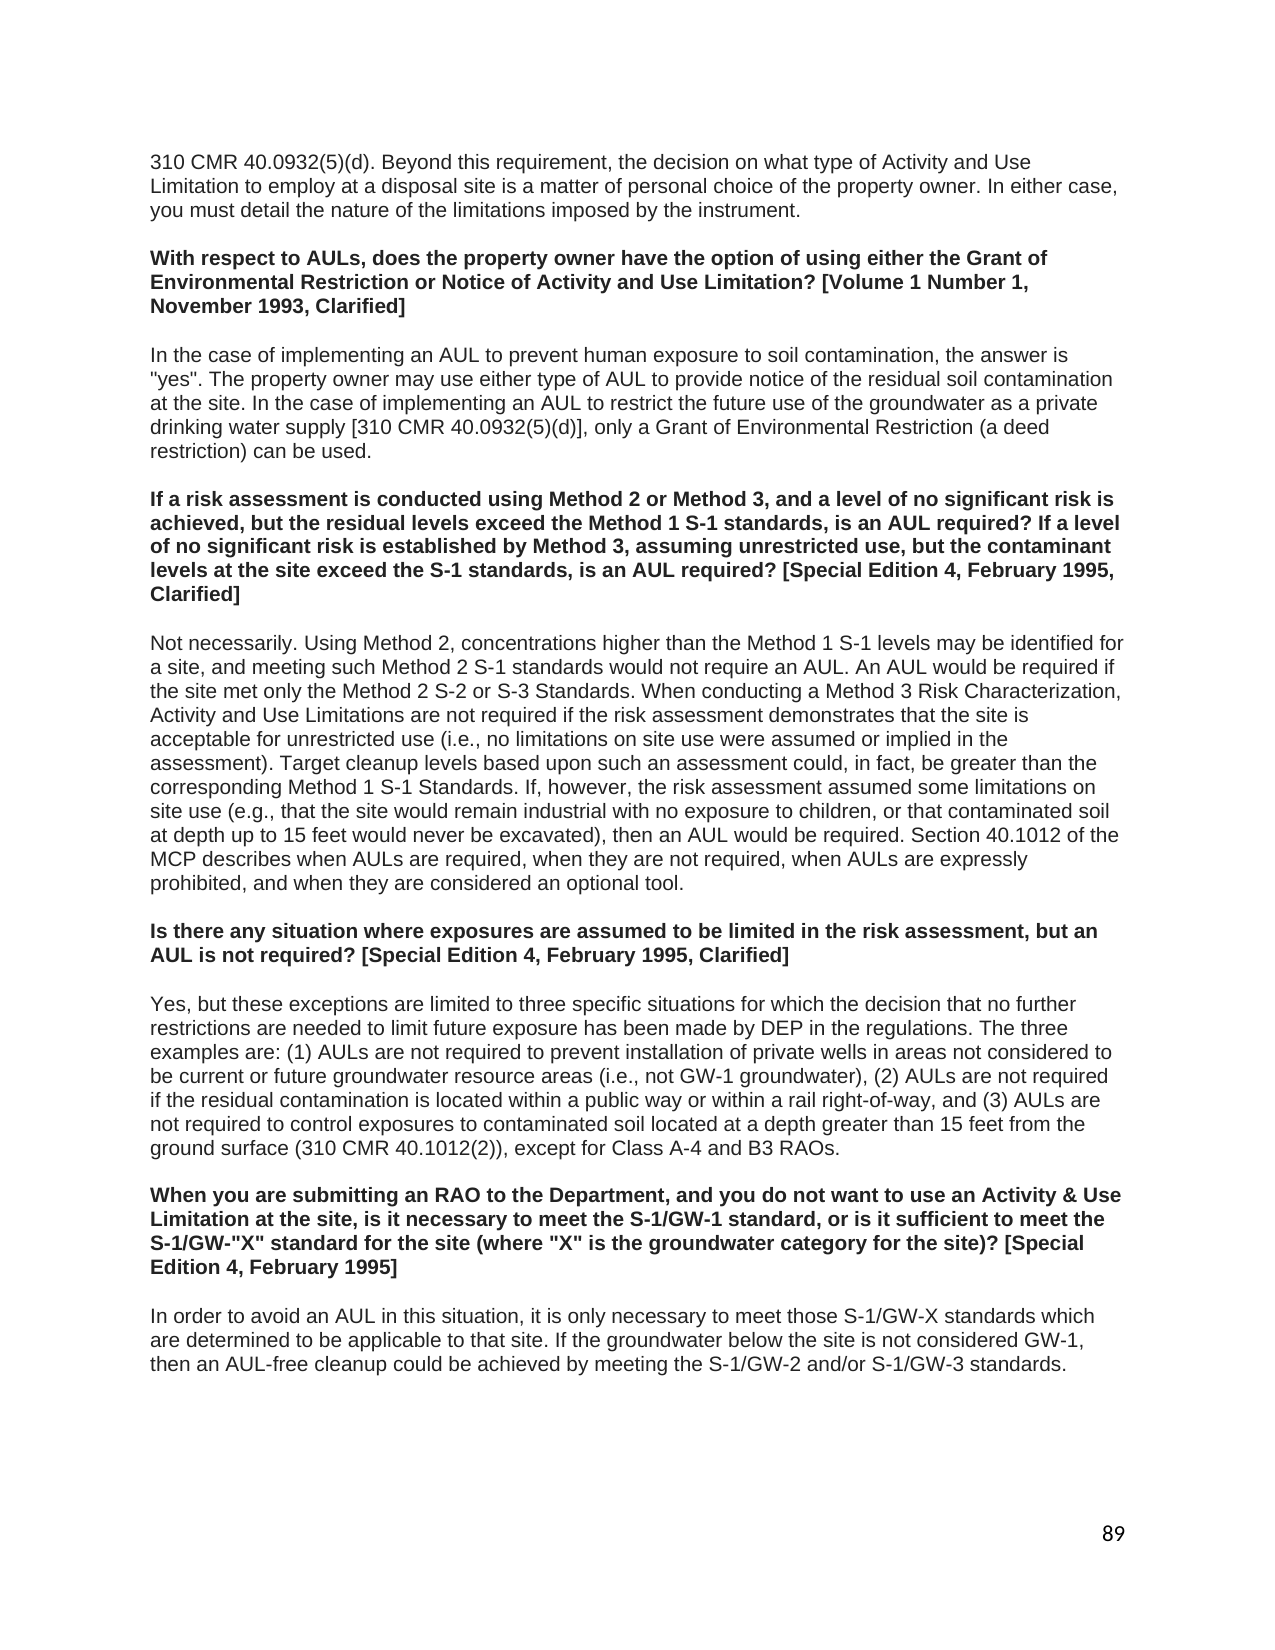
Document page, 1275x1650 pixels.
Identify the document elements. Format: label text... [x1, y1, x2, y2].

text In the case of implementing an AUL to prevent human exposure to soil contamination, the answer is "yes". The property owner may use either type of AUL to provide notice of the residual soil contamination at the site. In the case of implementing an AUL to restrict the future use of the groundwater as a private drinking water supply [310 CMR 40.0932(5)(d)], only a Grant of Environmental Restriction (a deed restriction) can be used. If a risk assessment is conducted using Method 2 or Method 3, and a level of no significant risk is achieved, but the residual levels exceed the Method 1 S-1 standards, is an AUL required? If a level of no significant risk is established by Method 3, assuming unrestricted use, but the contaminant levels at the site exceed the S-1 standards, is an AUL required? [Special Edition 4, February 1995, Clarified] [150, 343, 1125, 606]
text In order to avoid an AUL in this situation, it is only necessary to meet those S-1/GW-X standards which are determined to be applicable to that site. If the groundwater below the site is not considered GW-1, then an AUL-free cleanup could be achieved by meeting the S-1/GW-2 and/or S-1/GW-3 standards. [150, 1304, 1125, 1428]
text Not necessarily. Using Method 2, concentrations higher than the Method 1 S-1 levels may be identified for a site, and meeting such Method 2 S-1 standards would not require an AUL. An AUL would be required if the site met only the Method 2 S-2 or S-3 Standards. When conducting a Method 3 Risk Characterization, Activity and Use Limitations are not required if the risk assessment demonstrates that the site is acceptable for unrestricted use (i.e., no limitations on site use were assumed or implied in the assessment). Target cleanup levels based upon such an assessment could, in fact, be greater than the corresponding Method 1 S-1 Standards. If, however, the risk assessment assumed some limitations on site use (e.g., that the site would remain industrial with no exposure to children, or that contaminated soil at depth up to 15 feet would never be excavated), then an AUL would be required. Section 40.1012 of the MCP describes when AULs are required, when they are not required, when AULs are expressly prohibited, and when they are considered an optional tool. Is there any situation where exposures are assumed to be limited in the risk assessment, but an AUL is not required? [Special Edition 4, February 1995, Clarified] [150, 631, 1125, 967]
text Yes, but these exceptions are limited to three specific situations for which the decision that no further restrictions are needed to limit future exposure has been made by DEP in the regulations. The three examples are: (1) AULs are not required to prevent installation of private wells in areas not considered to be current or future groundwater resource areas (i.e., not GW-1 groundwater), (2) AULs are not required if the residual contamination is located within a public way or within a rail right-of-way, and (3) AULs are not required to control exposures to contaminated soil located at a depth greater than 15 feet from the ground surface (310 CMR 40.1012(2)), except for Class A-4 and B3 RAOs. When you are submitting an RAO to the Department, and you do not want to use an Activity & Use Limitation at the site, is it necessary to meet the S-1/GW-1 standard, or is it sufficient to meet the S-1/GW-"X" standard for the site (where "X" is the groundwater category for the site)? [Special Edition 4, February 1995] [150, 992, 1125, 1279]
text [150, 150, 1125, 318]
